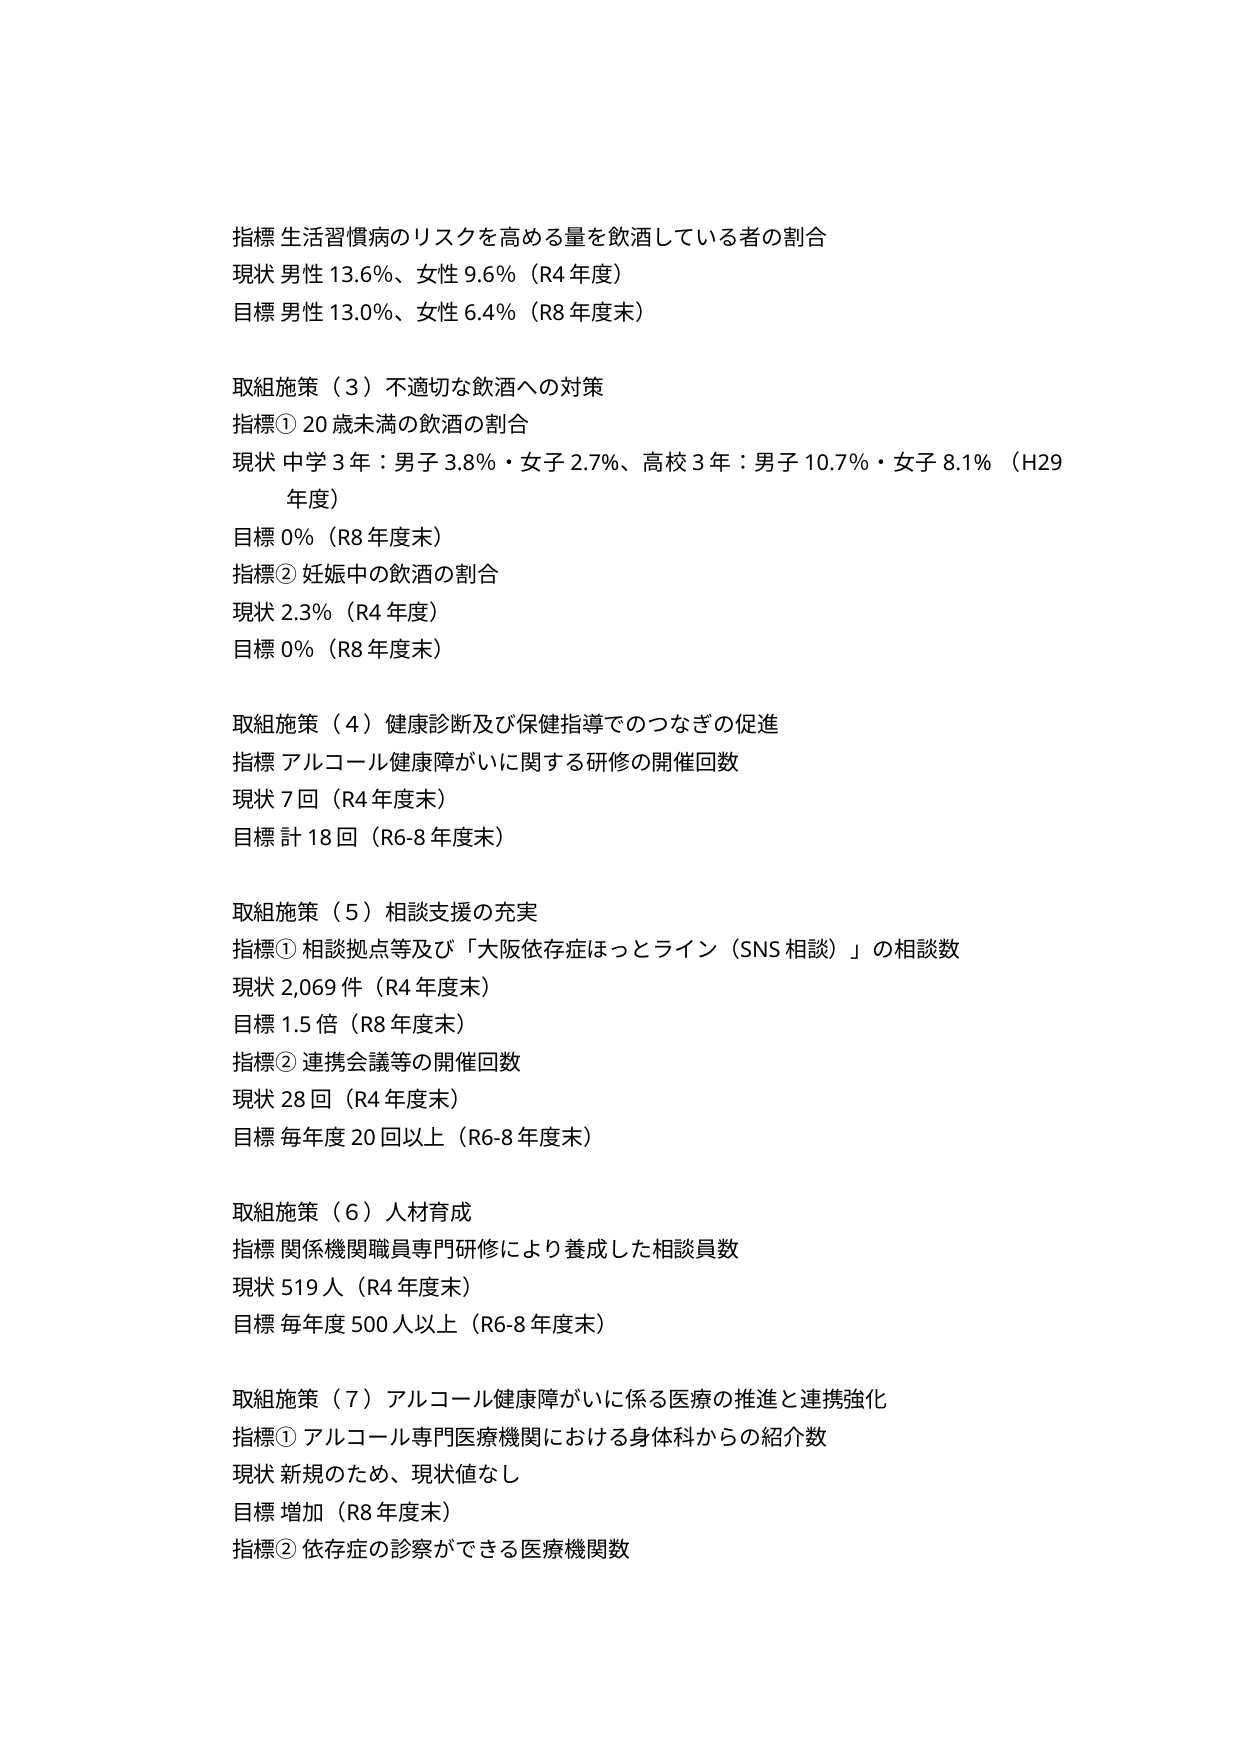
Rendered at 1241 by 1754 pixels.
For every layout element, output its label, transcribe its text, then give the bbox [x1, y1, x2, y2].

text 目標 毎年度20回以上（R6-8年度末） [232, 1117, 1063, 1154]
text 目標 計18回（R6-8年度末） [232, 817, 1063, 854]
text 指標 関係機関職員専門研修により養成した相談員数 [232, 1229, 1063, 1267]
text 目標 1.5倍（R8年度末） [232, 1004, 1063, 1042]
text 現状 新規のため、現状値なし [232, 1454, 1063, 1492]
text 指標② 依存症の診察ができる医療機関数 [232, 1529, 1063, 1567]
text 取組施策（３）不適切な飲酒への対策 [210, 367, 1063, 404]
text 指標 生活習慣病のリスクを高める量を飲酒している者の割合 [232, 217, 1063, 254]
text 取組施策（５）相談支援の充実 [232, 892, 1063, 929]
text 目標 増加（R8年度末） [232, 1492, 1063, 1529]
text 目標 0％（R8年度末） [210, 517, 1063, 554]
text 現状 2,069件（R4年度末） [232, 967, 1063, 1004]
text 現状 中学3年：男子3.8％・女子2.7%、高校3年：男子10.7％・女子8.1% （H29年度） [232, 442, 1063, 517]
text 指標② 連携会議等の開催回数 [232, 1042, 1063, 1079]
text 現状 2.3％（R4年度） [210, 592, 1063, 629]
text 指標① アルコール専門医療機関における身体科からの紹介数 [232, 1417, 1063, 1454]
text 取組施策（６）人材育成 [232, 1192, 1063, 1229]
text 現状 519人（R4年度末） [232, 1267, 1063, 1304]
text 目標 毎年度500人以上（R6-8年度末） [232, 1304, 1063, 1342]
text 指標① 相談拠点等及び「大阪依存症ほっとライン（SNS相談）」の相談数 [232, 929, 1063, 967]
text 現状 7回（R4年度末） [232, 779, 1063, 817]
text 現状 28回（R4年度末） [232, 1079, 1063, 1117]
text 目標 男性13.0％、女性6.4％（R8年度末） [232, 292, 1063, 329]
text 取組施策（４）健康診断及び保健指導でのつなぎの促進 [232, 704, 1063, 742]
text 目標 0％（R8年度末） [232, 629, 1063, 667]
text 取組施策（７）アルコール健康障がいに係る医療の推進と連携強化 [232, 1379, 1063, 1417]
text 指標② 妊娠中の飲酒の割合 [210, 554, 1063, 592]
text 現状 男性13.6％、女性9.6％（R4年度） [232, 254, 1063, 292]
text 指標 アルコール健康障がいに関する研修の開催回数 [232, 742, 1063, 779]
text 指標① 20歳未満の飲酒の割合 [210, 404, 1063, 442]
